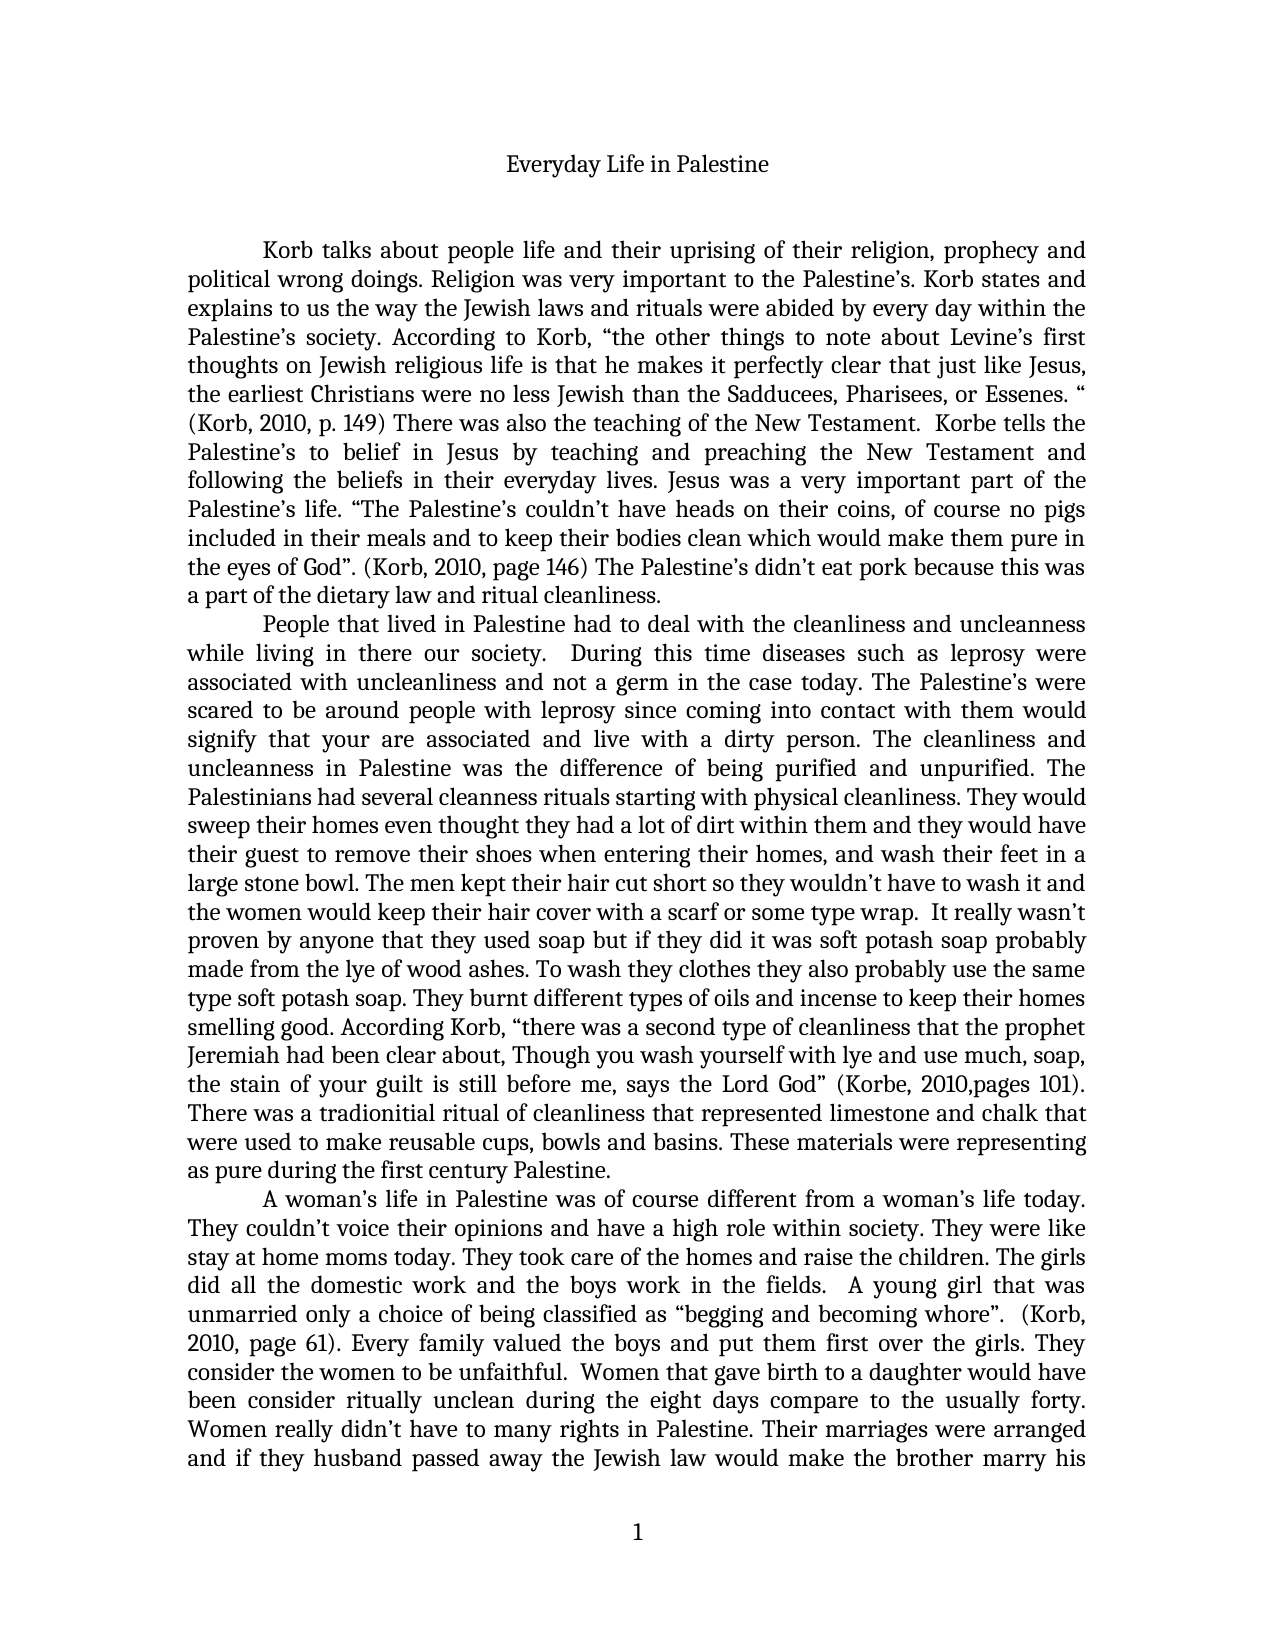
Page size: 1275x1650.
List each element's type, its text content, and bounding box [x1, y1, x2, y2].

text Everyday Life in Palestine [187, 150, 1087, 179]
text Korb talks about people life and their uprising of their religion, prophecy and political wrong doings. Religion was very important to the Palestine’s. Korb states and explains to us the way the Jewish laws and rituals were abided by every day within the Palestine’s society. According to Korb, “the other things to note about Levine’s first thoughts on Jewish religious life is that he makes it perfectly clear that just like Jesus, the earliest Christians were no less Jewish than the Sadducees, Pharisees, or Essenes. “ (Korb, 2010, p. 149) There was also the teaching of the New Testament. Korbe tells the Palestine’s to belief in Jesus by teaching and preaching the New Testament and following the beliefs in their everyday lives. Jesus was a very important part of the Palestine’s life. “The Palestine’s couldn’t have heads on their coins, of course no pigs included in their meals and to keep their bodies clean which would make them pure in the eyes of God”. (Korb, 2010, page 146) The Palestine’s didn’t eat pork because this was a part of the dietary law and ritual cleanliness. [187, 236, 1087, 610]
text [187, 1185, 1087, 1472]
text People that lived in Palestine had to deal with the cleanliness and uncleanness while living in there our society. During this time diseases such as leprosy were associated with uncleanliness and not a germ in the case today. The Palestine’s were scared to be around people with leprosy since coming into contact with them would signify that your are associated and live with a dirty person. The cleanliness and uncleanness in Palestine was the difference of being purified and unpurified. The Palestinians had several cleanness rituals starting with physical cleanliness. They would sweep their homes even thought they had a lot of dirt within them and they would have their guest to remove their shoes when entering their homes, and wash their feet in a large stone bowl. The men kept their hair cut short so they wouldn’t have to wash it and the women would keep their hair cover with a scarf or some type wrap. It really wasn’t proven by anyone that they used soap but if they did it was soft potash soap probably made from the lye of wood ashes. To wash they clothes they also probably use the same type soft potash soap. They burnt different types of oils and incense to keep their homes smelling good. According Korb, “there was a second type of cleanliness that the prophet Jeremiah had been clear about, Though you wash yourself with lye and use much, soap, the stain of your guilt is still before me, says the Lord God” (Korbe, 2010,pages 101). There was a tradionitial ritual of cleanliness that represented limestone and chalk that were used to make reusable cups, bowls and basins. These materials were representing as pure during the first century Palestine. [187, 610, 1087, 1185]
